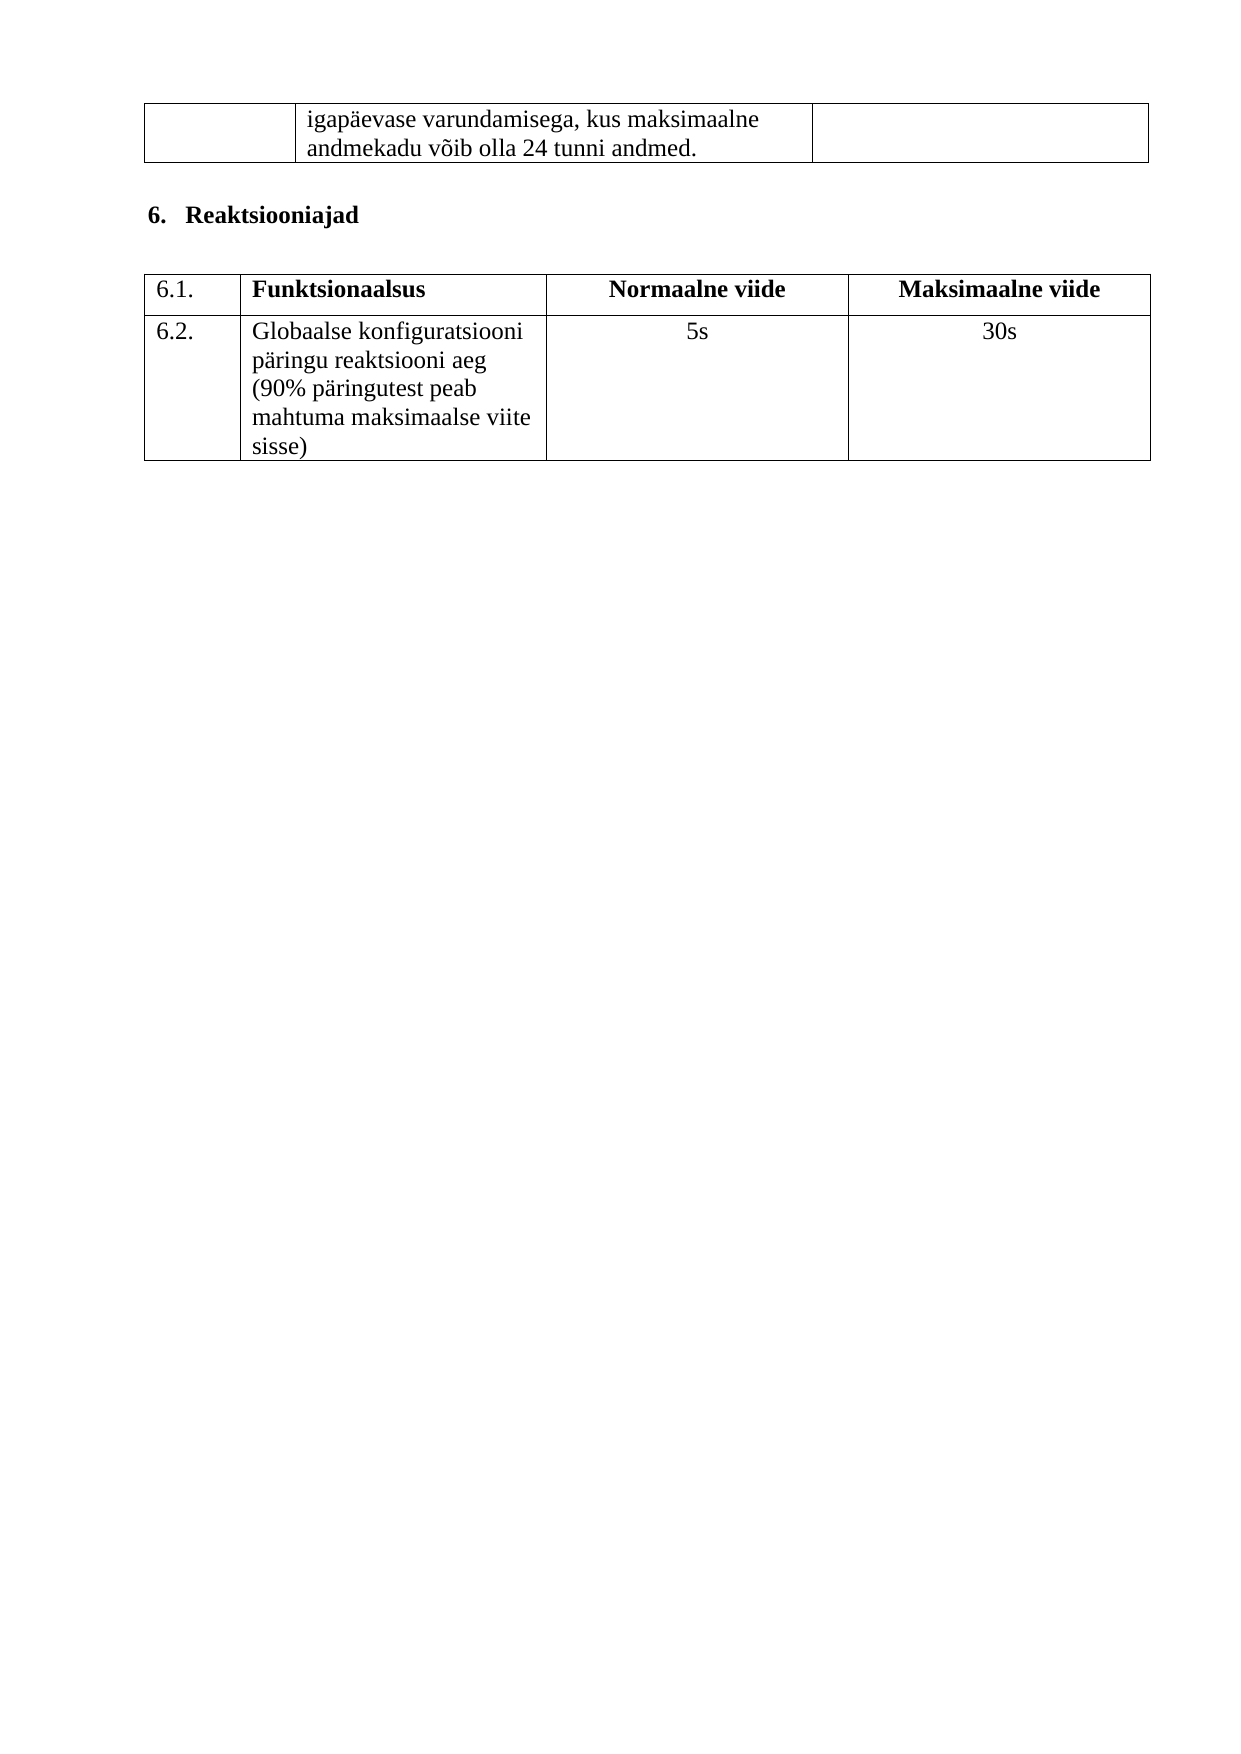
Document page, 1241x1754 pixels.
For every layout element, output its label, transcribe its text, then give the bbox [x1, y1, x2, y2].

table_cell 30s [849, 316, 1150, 460]
table_header 24 h [813, 104, 1148, 162]
list Reaktsiooniajad [148, 200, 1092, 229]
table_header [145, 104, 295, 162]
table_header Maksimaalne viide [849, 275, 1150, 315]
table_cell Globaalse konfiguratsiooni päringu reaktsiooni aeg (90% päringutest peab mahtuma maksimaalse viite sisse) [241, 316, 546, 460]
table_header Normaalne viide [547, 275, 848, 315]
table_header Funktsionaalsus [241, 275, 546, 315]
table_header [296, 104, 812, 162]
table_header [145, 275, 240, 315]
table_cell 5s [547, 316, 848, 460]
table_cell [145, 316, 240, 460]
